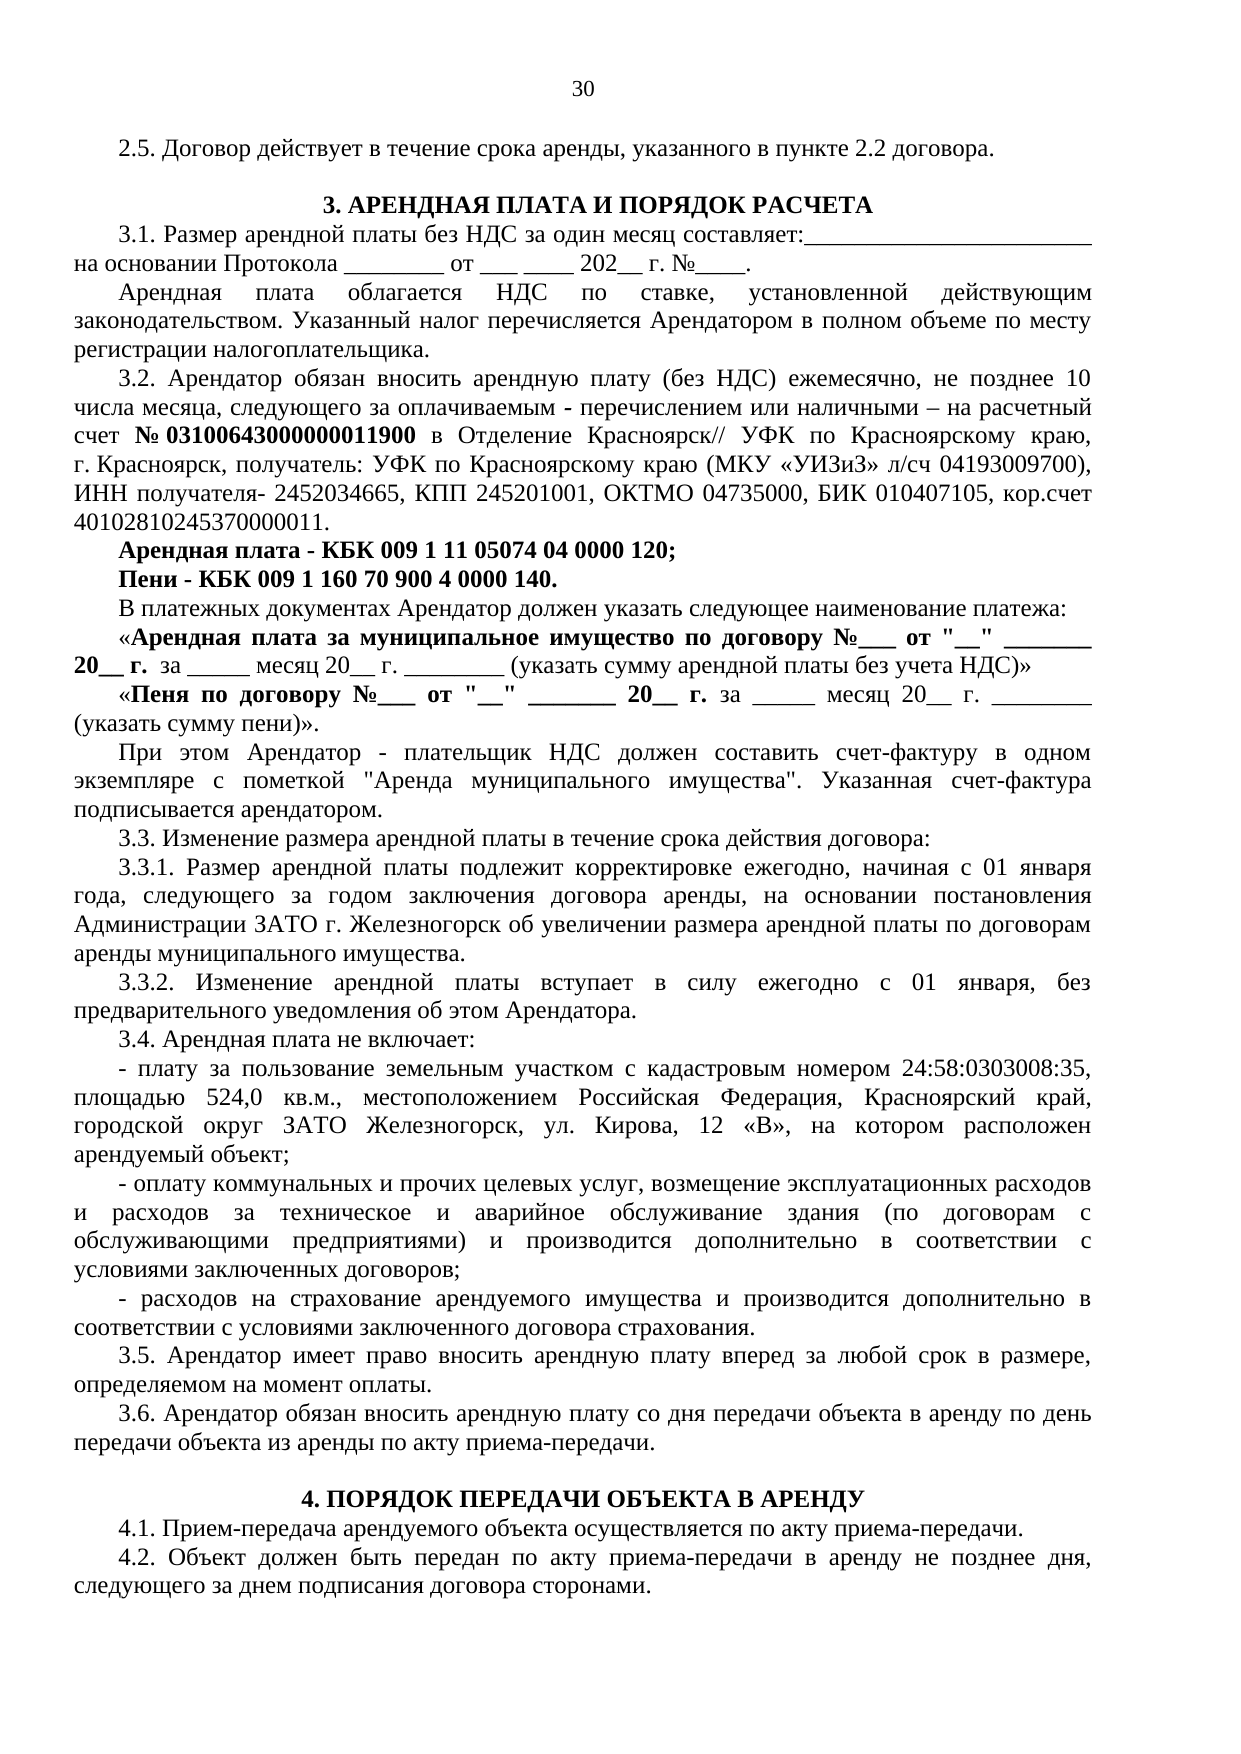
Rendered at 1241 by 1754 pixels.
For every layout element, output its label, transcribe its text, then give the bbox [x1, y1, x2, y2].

text 3.2. Арендатор обязан вносить арендную плату (без НДС) ежемесячно, не позднее 10 числа месяца, следующего за оплачиваемым - перечислением или наличными – на расчетный счет № 03100643000000011900 в Отделение Красноярск// УФК по Красноярскому краю, г. Красноярск, получатель: УФК по Красноярскому краю (МКУ «УИЗиЗ» л/сч 04193009700), ИНН получателя- 2452034665, КПП 245201001, ОКТМО 04735000, БИК 010407105, кор.счет 40102810245370000011. [74, 363, 1092, 535]
text 3.5. Арендатор имеет право вносить арендную плату вперед за любой срок в размере, определяемом на момент оплаты. [74, 1340, 1092, 1398]
text Арендная плата облагается НДС по ставке, установленной действующим законодательством. Указанный налог перечисляется Арендатором в полном объеме по месту регистрации налогоплательщика. [74, 277, 1092, 363]
text - расходов на страхование арендуемого имущества и производится дополнительно в соответствии с условиями заключенного договора страхования. [74, 1283, 1092, 1340]
text 3.1. Размер арендной платы без НДС за один месяц составляет:_______________________ на основании Протокола ________ от ___ ____ 202__ г. №____. [74, 219, 1092, 277]
text «Арендная плата за муниципальное имущество по договору №___ от "__" _______ 20__ г. за _____ месяц 20__ г. ________ (указать сумму арендной платы без учета НДС)» [74, 622, 1092, 679]
text В платежных документах Арендатор должен указать следующее наименование платежа: [74, 593, 1092, 622]
text 4.1. Прием-передача арендуемого объекта осуществляется по акту приема-передачи. [74, 1513, 1092, 1542]
text При этом Арендатор - плательщик НДС должен составить счет-фактуру в одном экземпляре с пометкой "Аренда муниципального имущества". Указанная счет-фактура подписывается арендатором. [74, 737, 1092, 823]
text 3.4. Арендная плата не включает: [74, 1024, 1092, 1053]
text 2.5. Договор действует в течение срока аренды, указанного в пункте 2.2 договора. [74, 133, 1092, 162]
text 3.3. Изменение размера арендной платы в течение срока действия договора: [74, 823, 1092, 852]
text 3.3.2. Изменение арендной платы вступает в силу ежегодно с 01 января, без предварительного уведомления об этом Арендатора. [74, 967, 1092, 1024]
text Арендная плата - КБК 009 1 11 05074 04 0000 120; [74, 535, 1092, 564]
text 3.6. Арендатор обязан вносить арендную плату со дня передачи объекта в аренду по день передачи объекта из аренды по акту приема-передачи. [74, 1398, 1092, 1455]
text 3.3.1. Размер арендной платы подлежит корректировке ежегодно, начиная с 01 января года, следующего за годом заключения договора аренды, на основании постановления Администрации ЗАТО г. Железногорск об увеличении размера арендной платы по договорам аренды муниципального имущества. [74, 852, 1092, 967]
text 4.2. Объект должен быть передан по акту приема-передачи в аренду не позднее дня, следующего за днем подписания договора сторонами. [74, 1542, 1092, 1599]
text - оплату коммунальных и прочих целевых услуг, возмещение эксплуатационных расходов и расходов за техническое и аварийное обслуживание здания (по договорам с обслуживающими предприятиями) и производится дополнительно в соответствии с условиями заключенных договоров; [74, 1168, 1092, 1283]
text 3. АРЕНДНАЯ ПЛАТА И ПОРЯДОК РАСЧЕТА [74, 190, 1092, 219]
text Пени - КБК 009 1 160 70 900 4 0000 140. [74, 564, 1092, 593]
text «Пеня по договору №___ от "__" _______ 20__ г. за _____ месяц 20__ г. ________ (указать сумму пени)». [74, 679, 1092, 737]
text - плату за пользование земельным участком с кадастровым номером 24:58:0303008:35, площадью 524,0 кв.м., местоположением Российская Федерация, Красноярский край, городской округ ЗАТО Железногорск, ул. Кирова, 12 «В», на котором расположен арендуемый объект; [74, 1053, 1092, 1168]
text 4. ПОРЯДОК ПЕРЕДАЧИ ОБЪЕКТА В АРЕНДУ [74, 1484, 1092, 1513]
